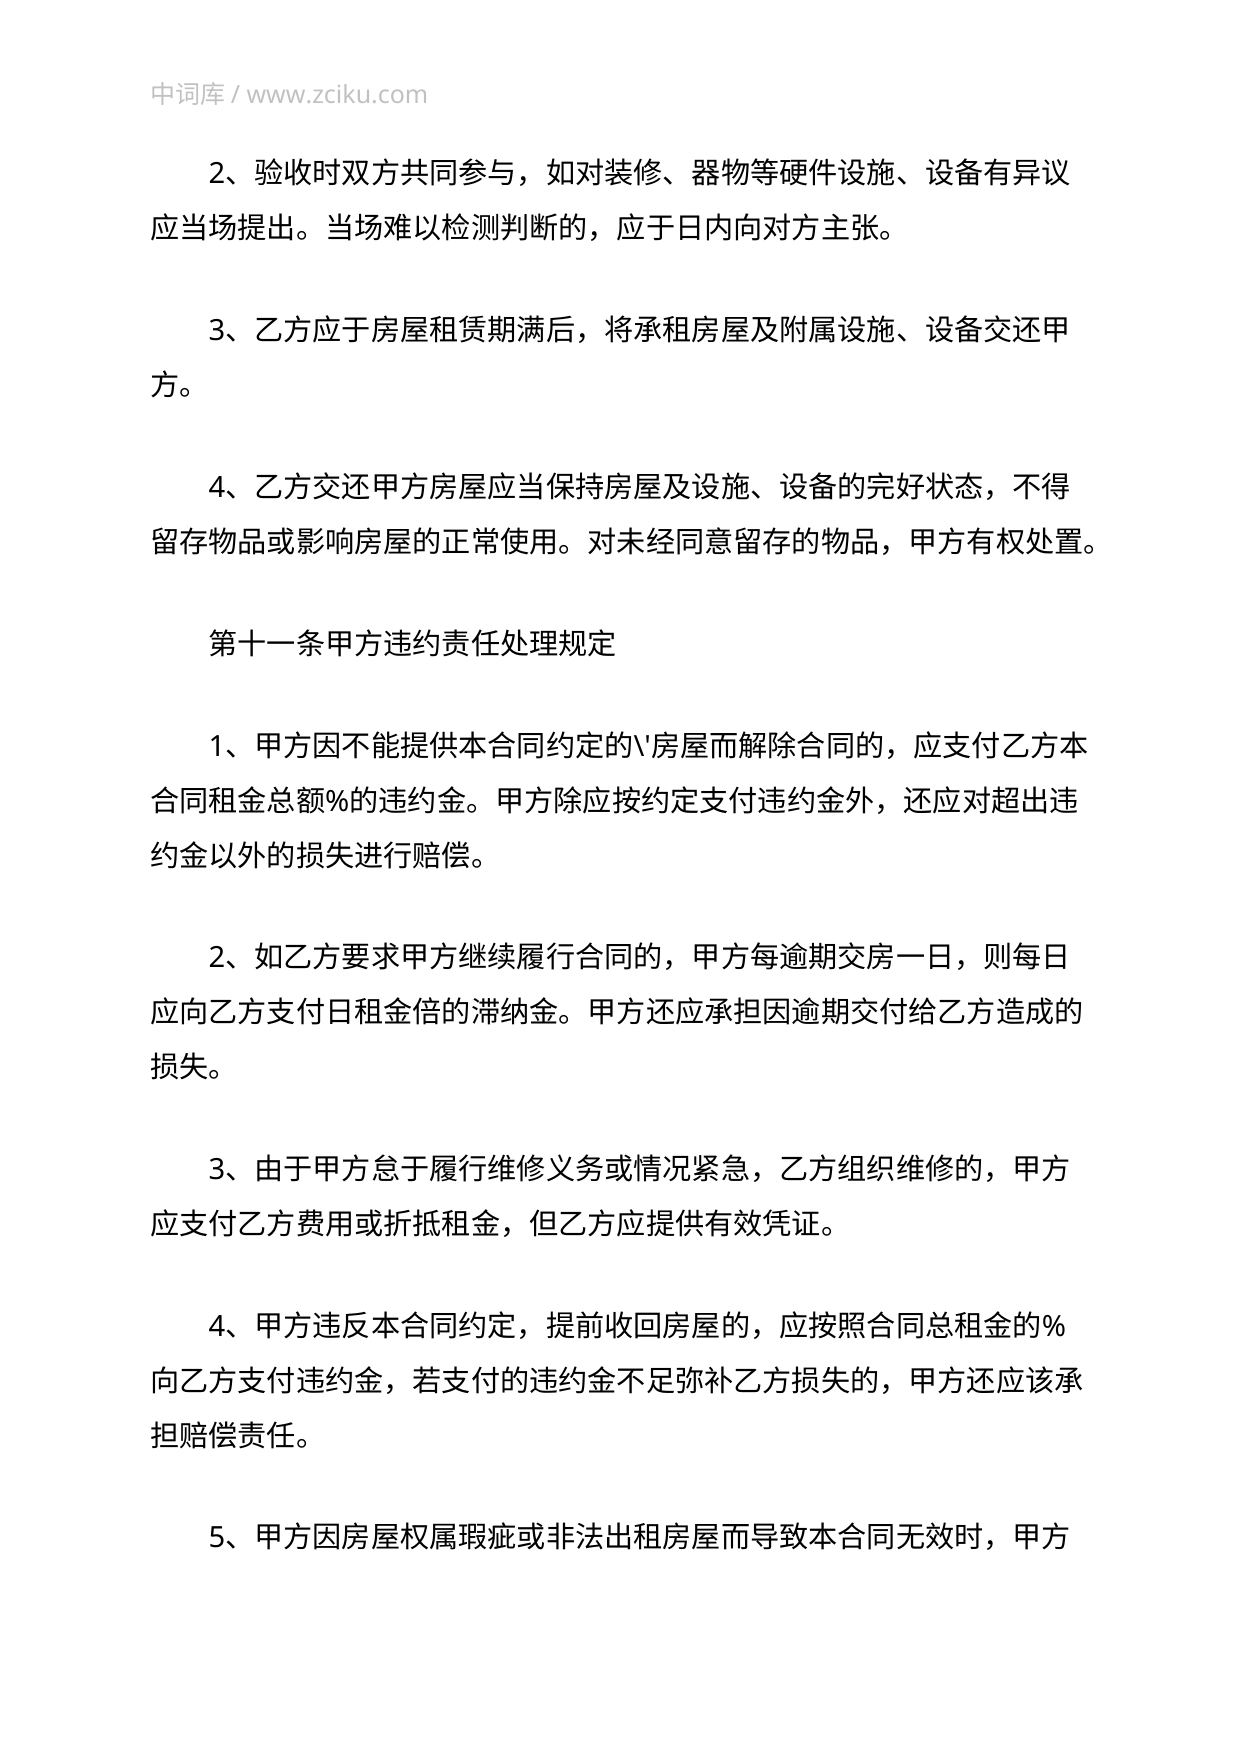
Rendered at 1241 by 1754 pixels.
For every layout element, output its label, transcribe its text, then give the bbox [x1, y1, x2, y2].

text 2、验收时双方共同参与，如对装修、器物等硬件设施、设备有异议应当场提出。当场难以检测判断的，应于日内向对方主张。 [150, 150, 1090, 247]
text 3、由于甲方怠于履行维修义务或情况紧急，乙方组织维修的，甲方应支付乙方费用或折抵租金，但乙方应提供有效凭证。 [150, 1146, 1090, 1243]
text 2、如乙方要求甲方继续履行合同的，甲方每逾期交房一日，则每日应向乙方支付日租金倍的滞纳金。甲方还应承担因逾期交付给乙方造成的损失。 [150, 934, 1090, 1086]
text 4、甲方违反本合同约定，提前收回房屋的，应按照合同总租金的%向乙方支付违约金，若支付的违约金不足弥补乙方损失的，甲方还应该承担赔偿责任。 [150, 1302, 1090, 1454]
text 第十一条甲方违约责任处理规定 [150, 620, 1090, 663]
text 1、甲方因不能提供本合同约定的\'房屋而解除合同的，应支付乙方本合同租金总额%的违约金。甲方除应按约定支付违约金外，还应对超出违约金以外的损失进行赔偿。 [150, 722, 1090, 874]
text 4、乙方交还甲方房屋应当保持房屋及设施、设备的完好状态，不得留存物品或影响房屋的正常使用。对未经同意留存的物品，甲方有权处置。 [150, 463, 1090, 561]
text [150, 1514, 1090, 1556]
text 3、乙方应于房屋租赁期满后，将承租房屋及附属设施、设备交还甲方。 [150, 307, 1090, 404]
